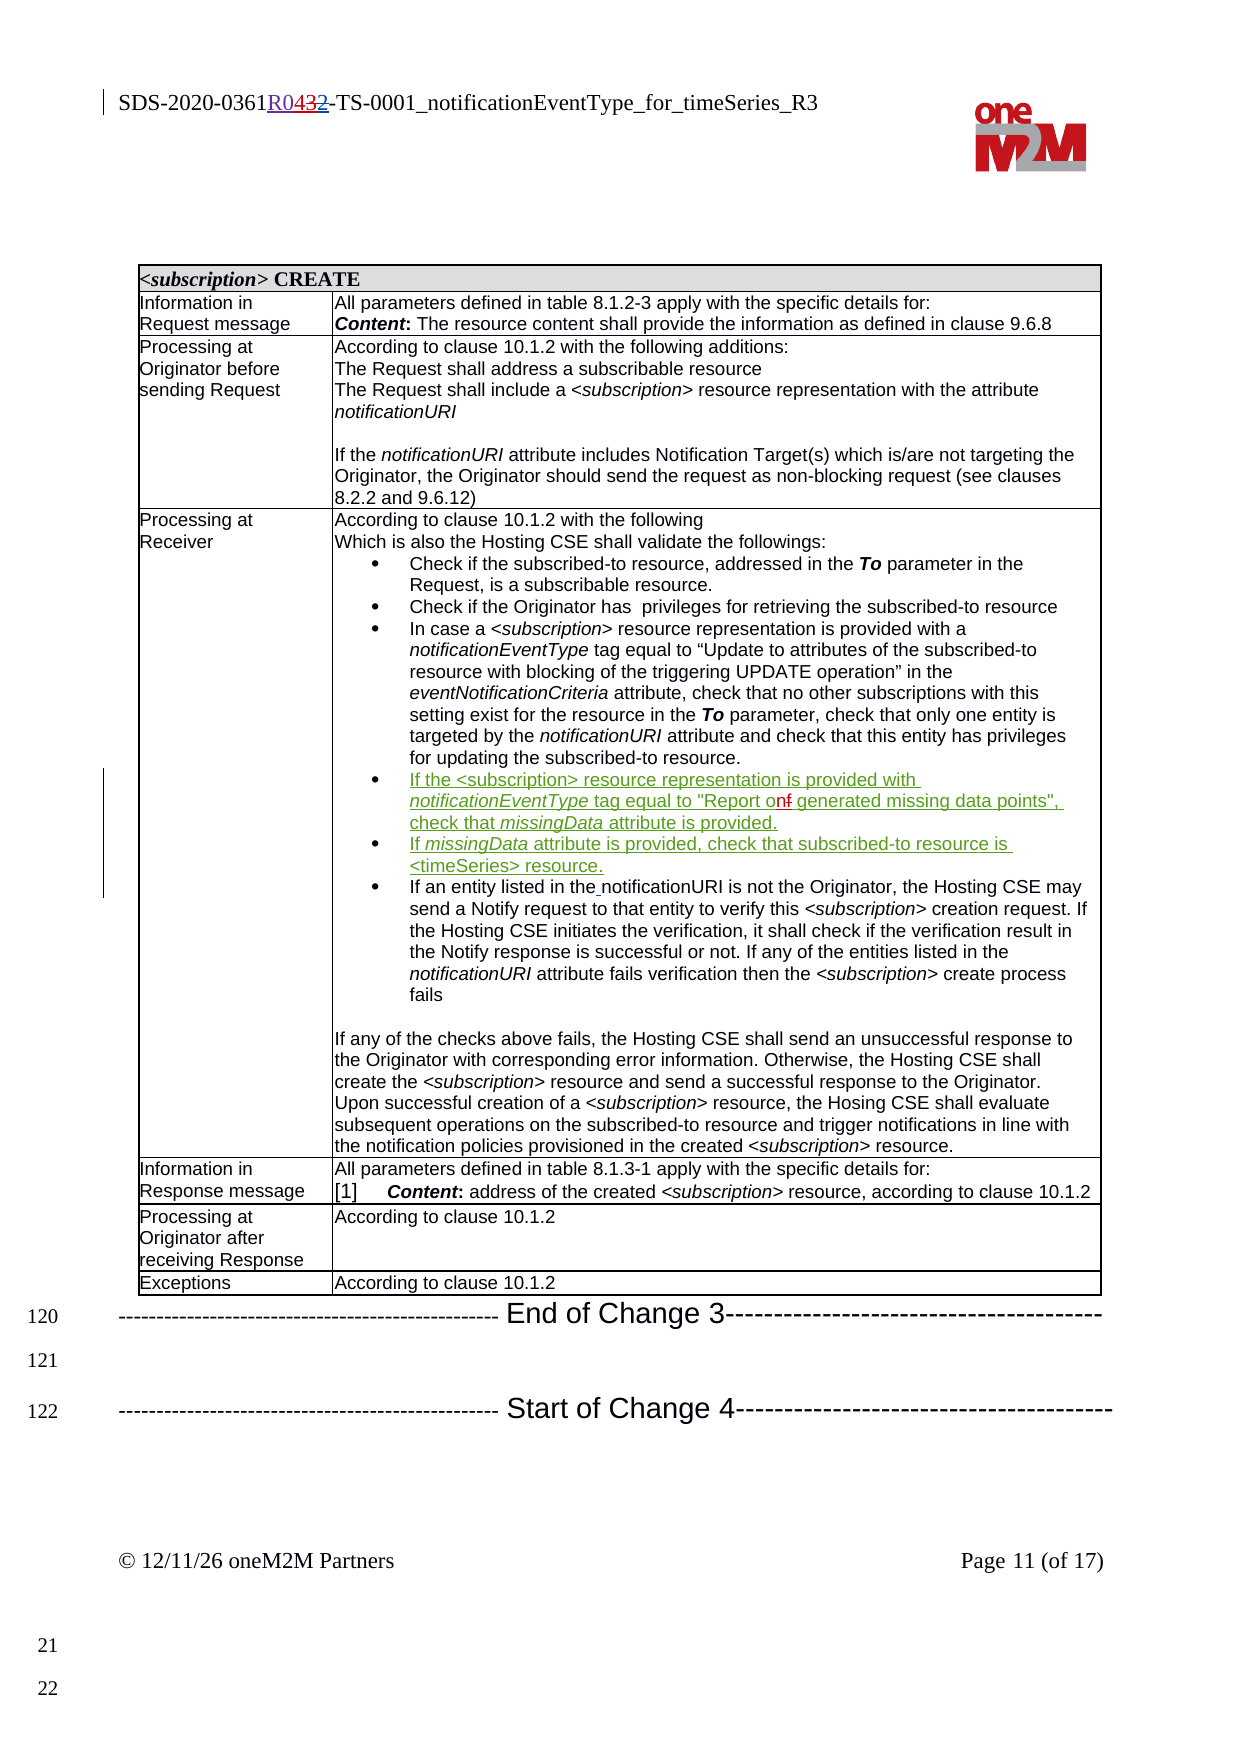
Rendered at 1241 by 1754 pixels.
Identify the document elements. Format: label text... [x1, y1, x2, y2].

table_cell According to clause 10.1.2 [333, 1205, 1100, 1270]
table_cell Information in Request message [140, 292, 332, 335]
text -------------------------------------------------- Start of Change 4--------------------------------------- [118, 1391, 1122, 1424]
table_cell According to clause 10.1.2 [333, 1272, 1100, 1294]
table_cell All parameters defined in table 8.1.2-3 apply with the specific details for: Content: The resource content shall provide the information as defined in clause 9.6.8 [333, 292, 1100, 335]
table_header <subscription> CREATE [140, 266, 1100, 291]
picture [961, 88, 1100, 187]
table_cell Processing at Originator before sending Request [140, 336, 332, 508]
table_cell All parameters defined in table 8.1.3-1 apply with the specific details for: Content: address of the created <subscription> resource, according to clause 10.1.2 [333, 1158, 1100, 1203]
table_cell Exceptions [140, 1272, 332, 1294]
table_cell According to clause 10.1.2 with the following additions: The Request shall address a subscribable resource The Request shall include a <subscription> resource representation with the attribute notificationURI If the notificationURI attribute includes Notification Target(s) which is/are not targeting the Originator, the Originator should send the request as non-blocking request (see clauses 8.2.2 and 9.6.12) [333, 336, 1100, 508]
table_cell According to clause 10.1.2 with the following Which is also the Hosting CSE shall validate the followings: Check if the subscribed-to resource, addressed in the To parameter in the Request, is a subscribable resource. Check if the Originator has privileges for retrieving the subscribed-to resource In case a <subscription> resource representation is provided with a notificationEventType tag equal to “Update to attributes of the subscribed-to resource with blocking of the triggering UPDATE operation” in the eventNotificationCriteria attribute, check that no other subscriptions with this setting exist for the resource in the To parameter, check that only one entity is targeted by the notificationURI attribute and check that this entity has privileges for updating the subscribed-to resource. If an entity listed in thenotificationURI is not the Originator, the Hosting CSE may send a Notify request to that entity to verify this <subscription> creation request. If the Hosting CSE initiates the verification, it shall check if the verification result in the Notify response is successful or not. If any of the entities listed in the notificationURI attribute fails verification then the <subscription> create process fails If any of the checks above fails, the Hosting CSE shall send an unsuccessful response to the Originator with corresponding error information. Otherwise, the Hosting CSE shall create the <subscription> resource and send a successful response to the Originator. Upon successful creation of a <subscription> resource, the Hosing CSE shall evaluate subsequent operations on the subscribed-to resource and trigger notifications in line with the notification policies provisioned in the created <subscription> resource. [333, 509, 1100, 1157]
table_cell Information in Response message [140, 1158, 332, 1203]
table_cell Processing at Receiver [140, 509, 332, 1157]
text -------------------------------------------------- End of Change 3--------------------------------------- [118, 1296, 1122, 1329]
table_cell Processing at Originator after receiving Response [140, 1205, 332, 1270]
